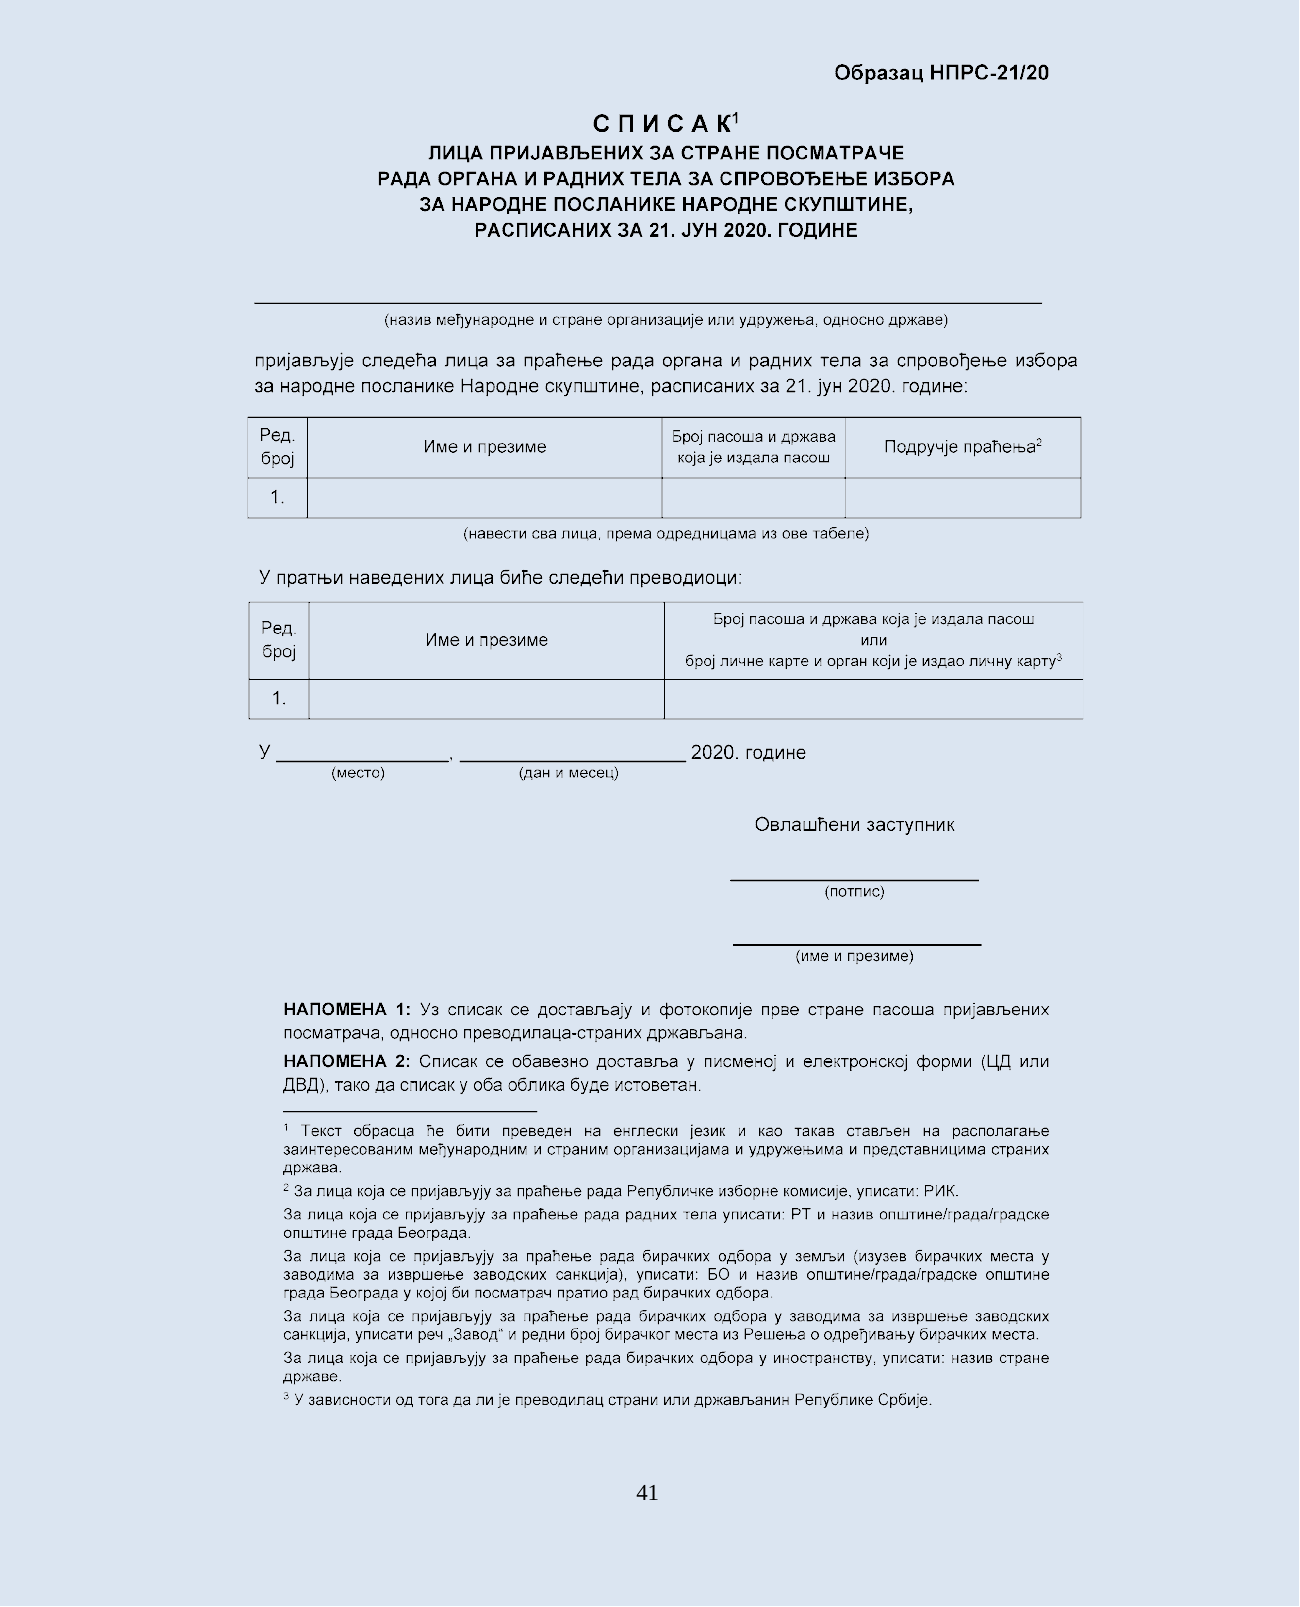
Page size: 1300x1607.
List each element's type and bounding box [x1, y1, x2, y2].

picture [247, 64, 1084, 1408]
